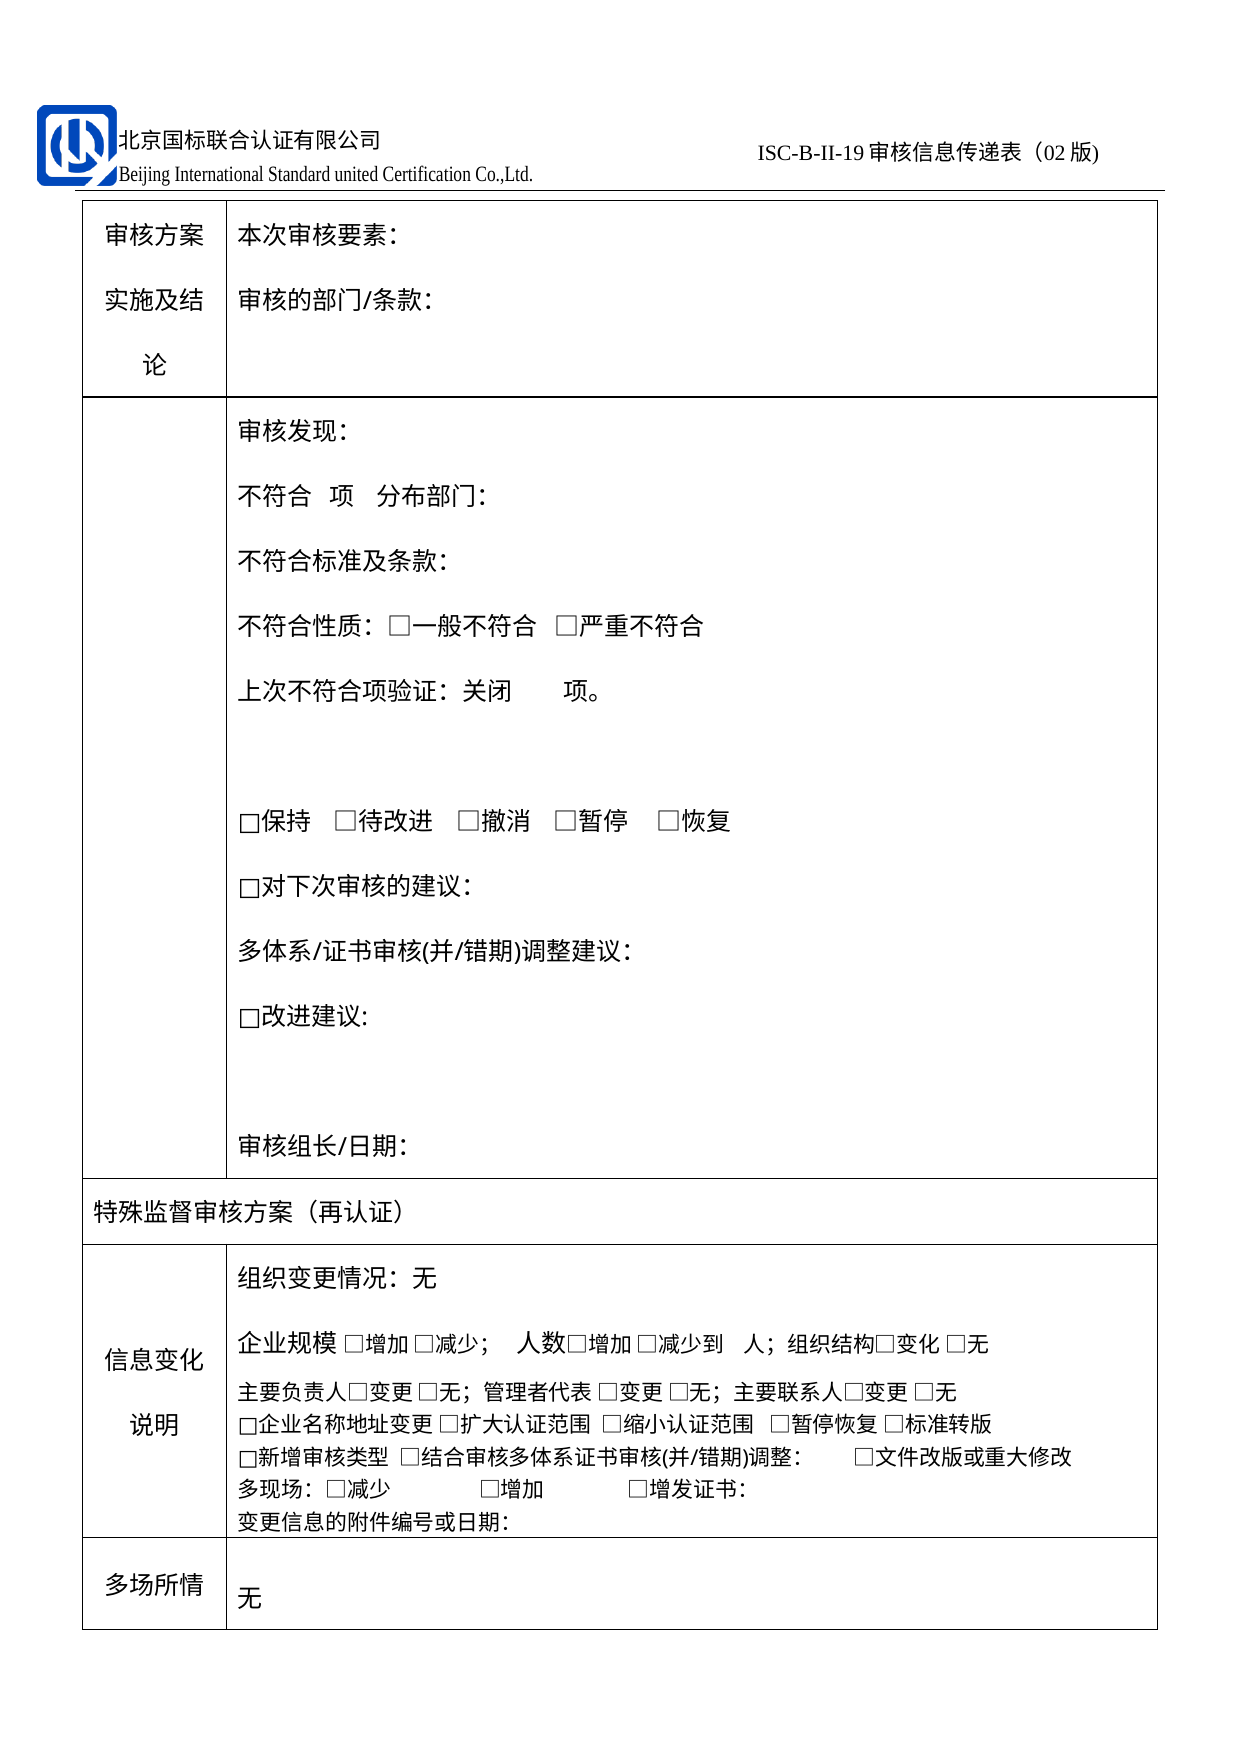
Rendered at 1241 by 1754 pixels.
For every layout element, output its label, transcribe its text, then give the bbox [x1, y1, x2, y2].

table_cell 组织变更情况：无 企业规模 □增加 □减少； 人数□增加 □减少到 人；组织结构□变化 □无 主要负责人□变更 □无；管理者代表 □变更 □无；主要联系人□变更 □无 □企业名称地址变更 □扩大认证范围 □缩小认证范围 □暂停恢复 □标准转版 □新增审核类型 □结合审核多体系证书审核(并/错期)调整： □文件改版或重大修改 多现场：□减少 □增加 □增发证书： 变更信息的附件编号或日期： [227, 1245, 1157, 1537]
table_cell 本次审核要素： 审核的部门/条款： [227, 201, 1157, 396]
picture [37, 105, 117, 186]
table_cell 特殊监督审核方案（再认证） [83, 1179, 1157, 1243]
table_cell 多场所情况说明 [83, 1538, 226, 1629]
table_cell [83, 398, 226, 1177]
table_cell 审核发现： 不符合 项 分布部门： 不符合标准及条款： 不符合性质：□一般不符合 □严重不符合 上次不符合项验证：关闭 项。 □保持 □待改进 □撤消 □暂停 □恢复 □对下次审核的建议： 多体系/证书审核(并/错期)调整建议： □改进建议: 审核组长/日期： [227, 398, 1157, 1177]
table_cell 无 [227, 1538, 1157, 1629]
table_cell 信息变化说明 [83, 1245, 226, 1537]
table_cell 审核方案实施及结论 [83, 201, 226, 396]
